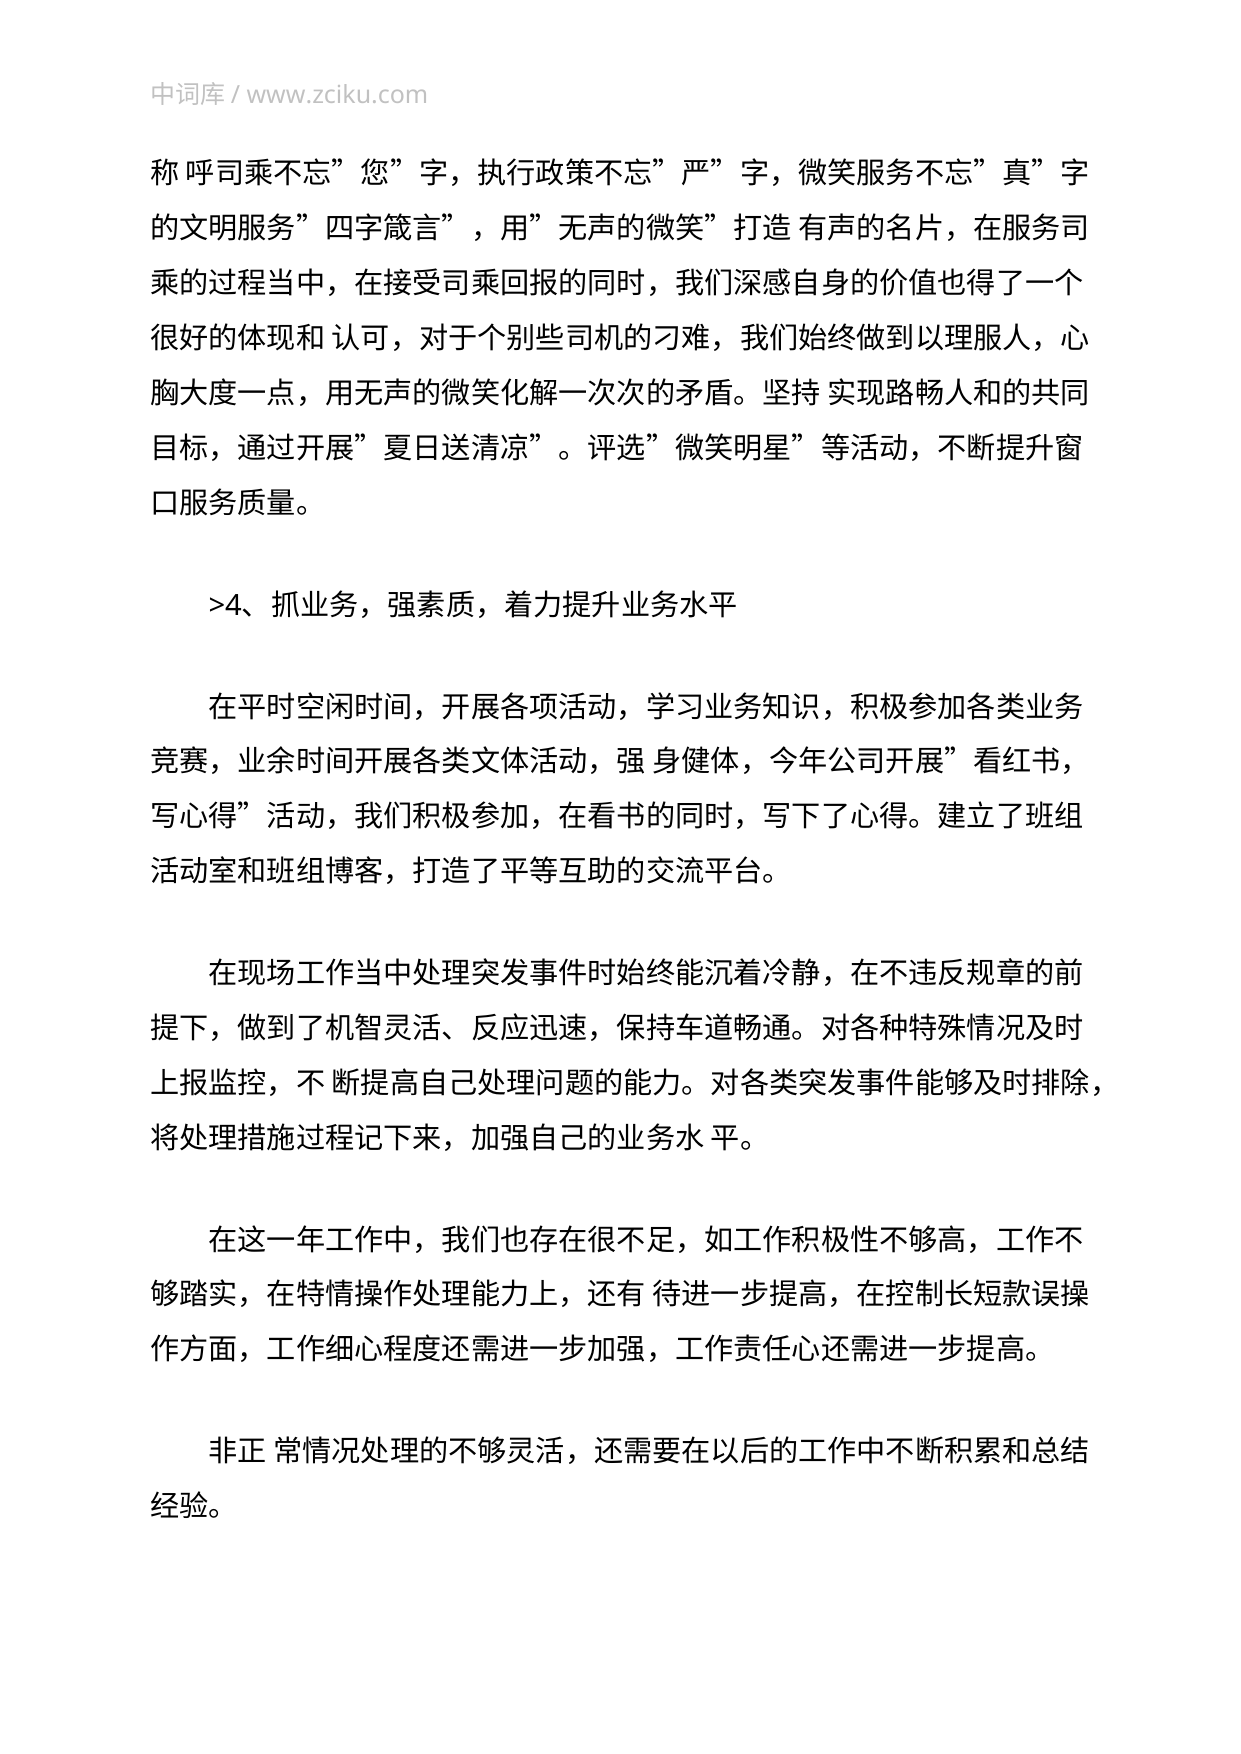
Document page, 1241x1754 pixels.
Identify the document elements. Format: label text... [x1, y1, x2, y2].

text 在这一年工作中，我们也存在很不足，如工作积极性不够高，工作不够踏实，在特情操作处理能力上，还有 待进一步提高，在控制长短款误操作方面，工作细心程度还需进一步加强，工作责任心还需进一步提高。 [150, 1216, 1090, 1368]
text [150, 150, 1090, 522]
text 在现场工作当中处理突发事件时始终能沉着冷静，在不违反规章的前提下，做到了机智灵活、反应迅速，保持车道畅通。对各种特殊情况及时上报监控，不 断提高自己处理问题的能力。对各类突发事件能够及时排除，将处理措施过程记下来，加强自己的业务水 平。 [150, 949, 1090, 1157]
text 在平时空闲时间，开展各项活动，学习业务知识，积极参加各类业务竞赛，业余时间开展各类文体活动，强 身健体，今年公司开展”看红书，写心得”活动，我们积极参加，在看书的同时，写下了心得。建立了班组活动室和班组博客，打造了平等互助的交流平台。 [150, 683, 1090, 890]
text 非正 常情况处理的不够灵活，还需要在以后的工作中不断积累和总结经验。 [150, 1428, 1090, 1525]
text >4、抓业务，强素质，着力提升业务水平 [150, 581, 1090, 623]
